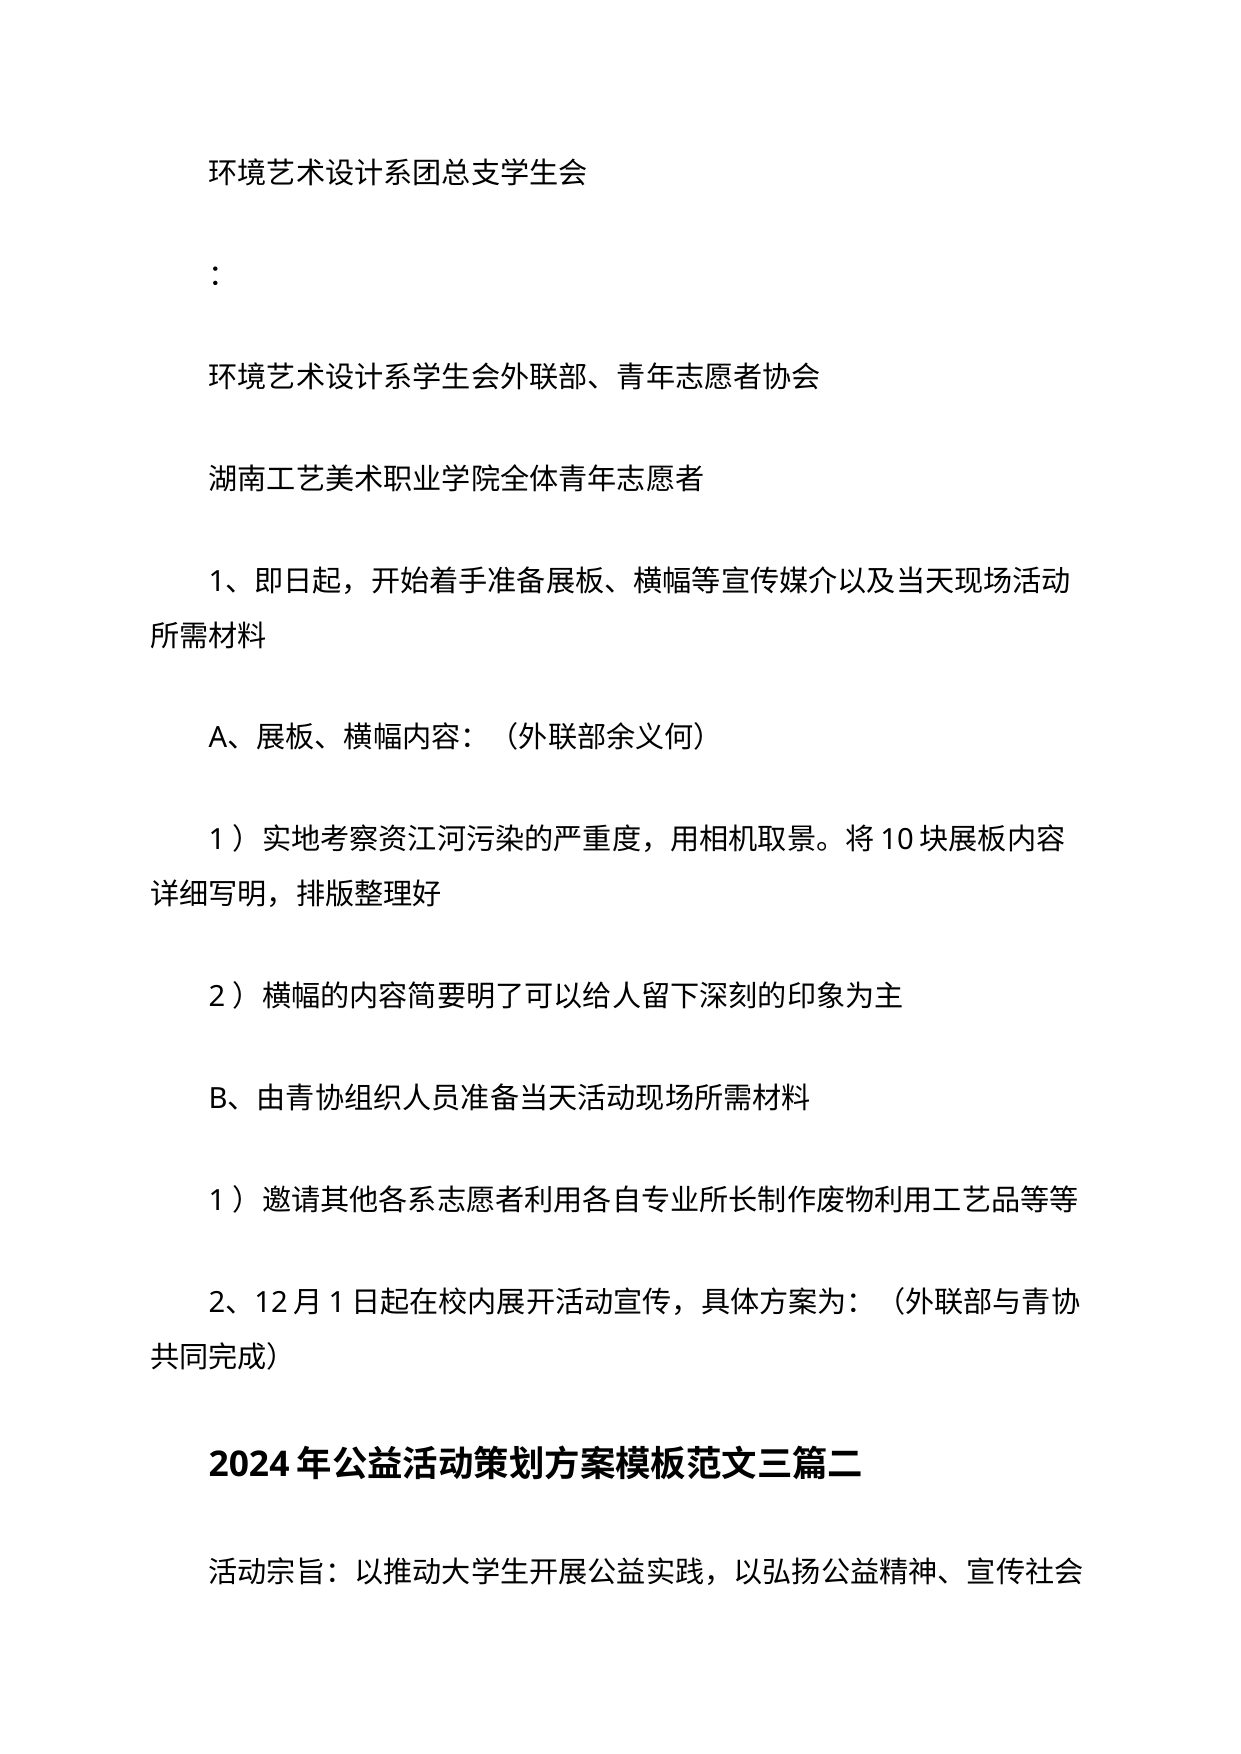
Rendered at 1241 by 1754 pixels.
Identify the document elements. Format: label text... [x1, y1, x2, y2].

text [150, 1549, 1090, 1591]
text 1、即日起，开始着手准备展板、横幅等宣传媒介以及当天现场活动所需材料 [150, 557, 1090, 654]
text 环境艺术设计系学生会外联部、青年志愿者协会 [150, 353, 1090, 396]
text ： [150, 252, 1090, 294]
text B、由青协组织人员准备当天活动现场所需材料 [150, 1074, 1090, 1117]
text 1 ）邀请其他各系志愿者利用各自专业所长制作废物利用工艺品等等 [150, 1177, 1090, 1219]
text 1 ）实地考察资江河污染的严重度，用相机取景。将10块展板内容详细写明，排版整理好 [150, 816, 1090, 913]
text 2、12月1日起在校内展开活动宣传，具体方案为：（外联部与青协共同完成） [150, 1278, 1090, 1376]
text 湖南工艺美术职业学院全体青年志愿者 [150, 455, 1090, 498]
text 2 ）横幅的内容简要明了可以给人留下深刻的印象为主 [150, 973, 1090, 1015]
text 2024年公益活动策划方案模板范文三篇二 [150, 1435, 1090, 1487]
text A、展板、横幅内容：（外联部余义何） [150, 714, 1090, 756]
text 环境艺术设计系团总支学生会 [150, 150, 1090, 192]
